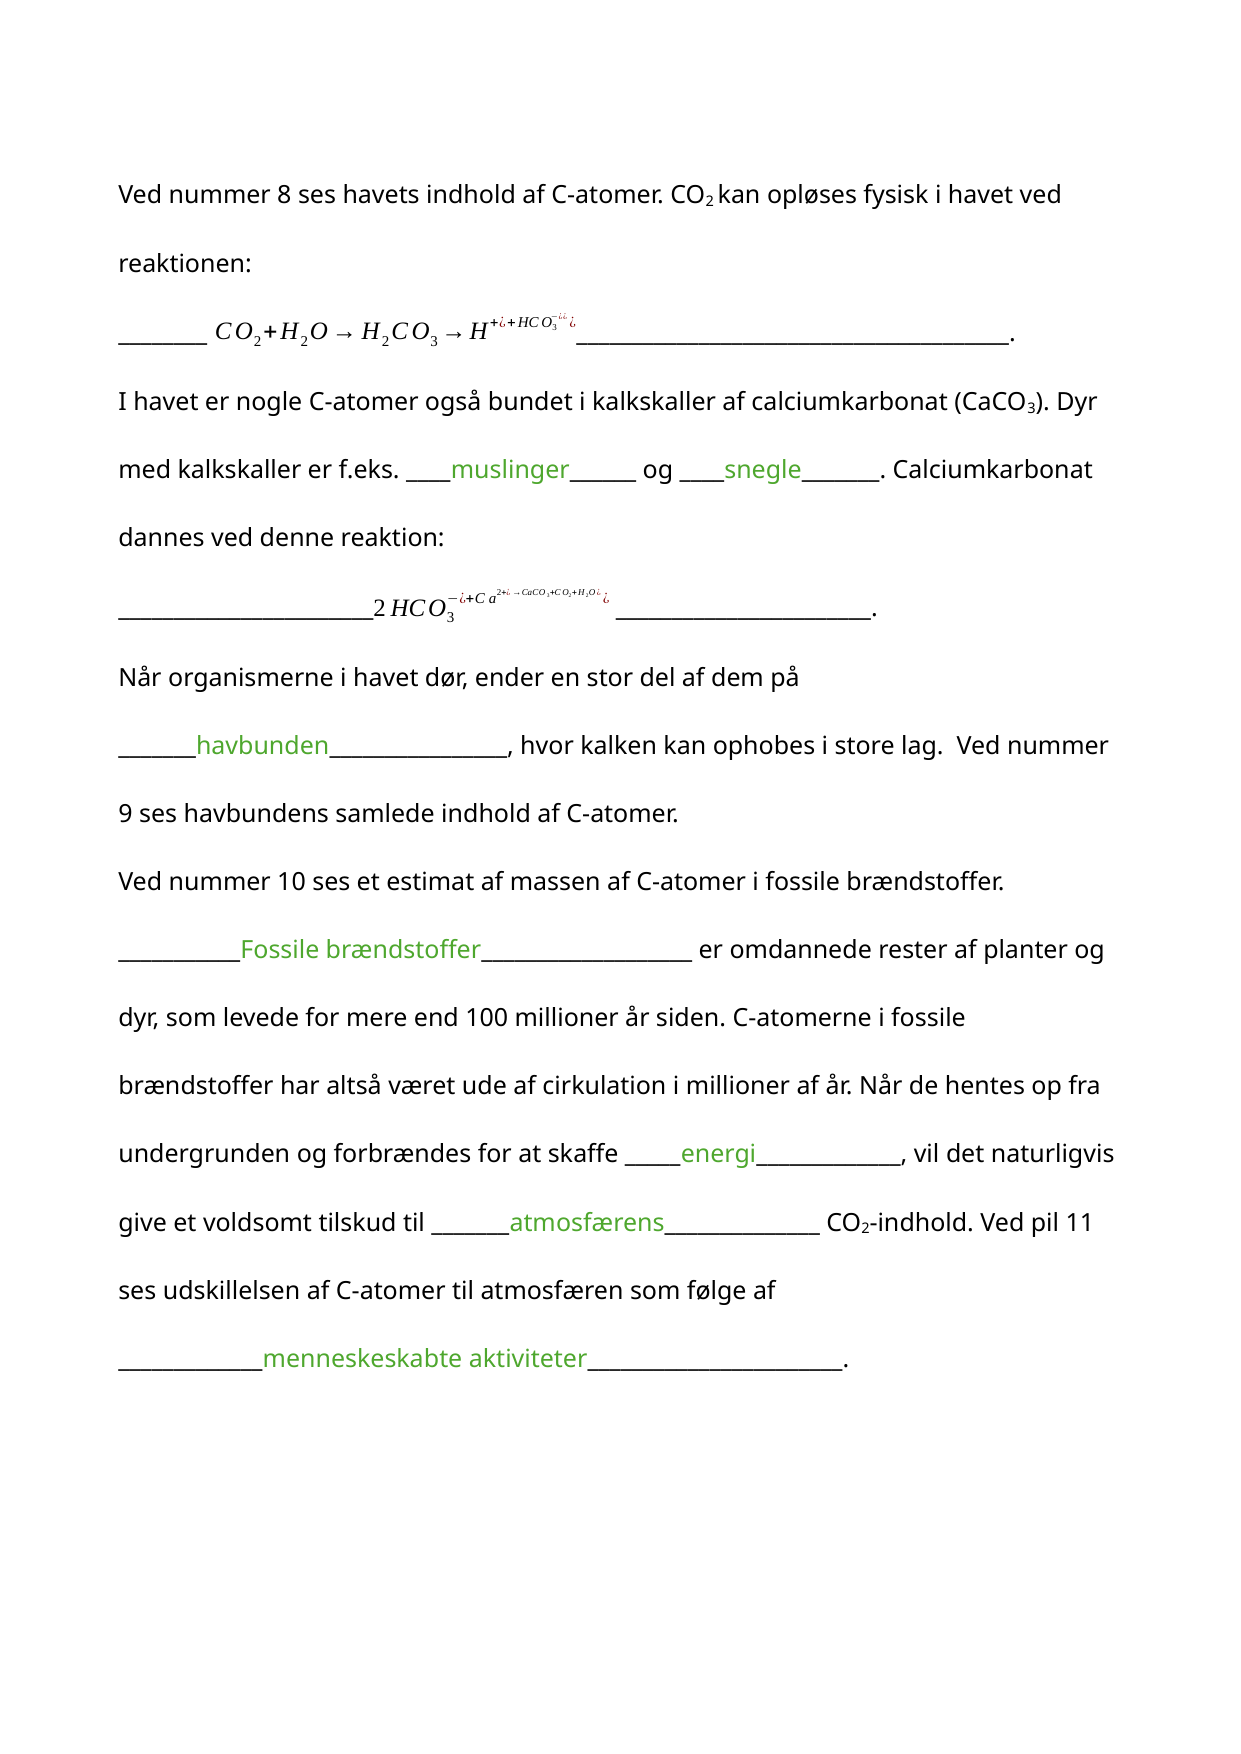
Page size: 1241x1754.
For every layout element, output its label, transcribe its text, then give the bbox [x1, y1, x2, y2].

text Når organismerne i havet dør, ender en stor del af dem på _______havbunden________________, hvor kalken kan ophobes i store lag. Ved nummer 9 ses havbundens samlede indhold af C-atomer. [118, 659, 1122, 829]
text I havet er nogle C-atomer også bundet i kalkskaller af calciumkarbonat (CaCO3). Dyr med kalkskaller er f.eks. ____muslinger______ og ____snegle_______. Calciumkarbonat dannes ved denne reaktion: [118, 383, 1122, 554]
text Ved nummer 10 ses et estimat af massen af C-atomer i fossile brændstoffer. ___________Fossile brændstoffer___________________ er omdannede rester af planter og dyr, som levede for mere end 100 millioner år siden. C-atomerne i fossile brændstoffer har altså været ude af cirkulation i millioner af år. Når de hentes op fra undergrunden og forbrændes for at skaffe _____energi_____________, vil det naturligvis give et voldsomt tilskud til _______atmosfærens______________ CO2-indhold. Ved pil 11 ses udskillelsen af C-atomer til atmosfæren som følge af _____________menneskeskabte aktiviteter_______________________. [118, 864, 1122, 1374]
text Ved nummer 8 ses havets indhold af C-atomer. CO2 kan opløses fysisk i havet ved reaktionen: ________ _______________________________________. [118, 177, 1122, 349]
text _______________________ _______________________. [118, 588, 1122, 625]
